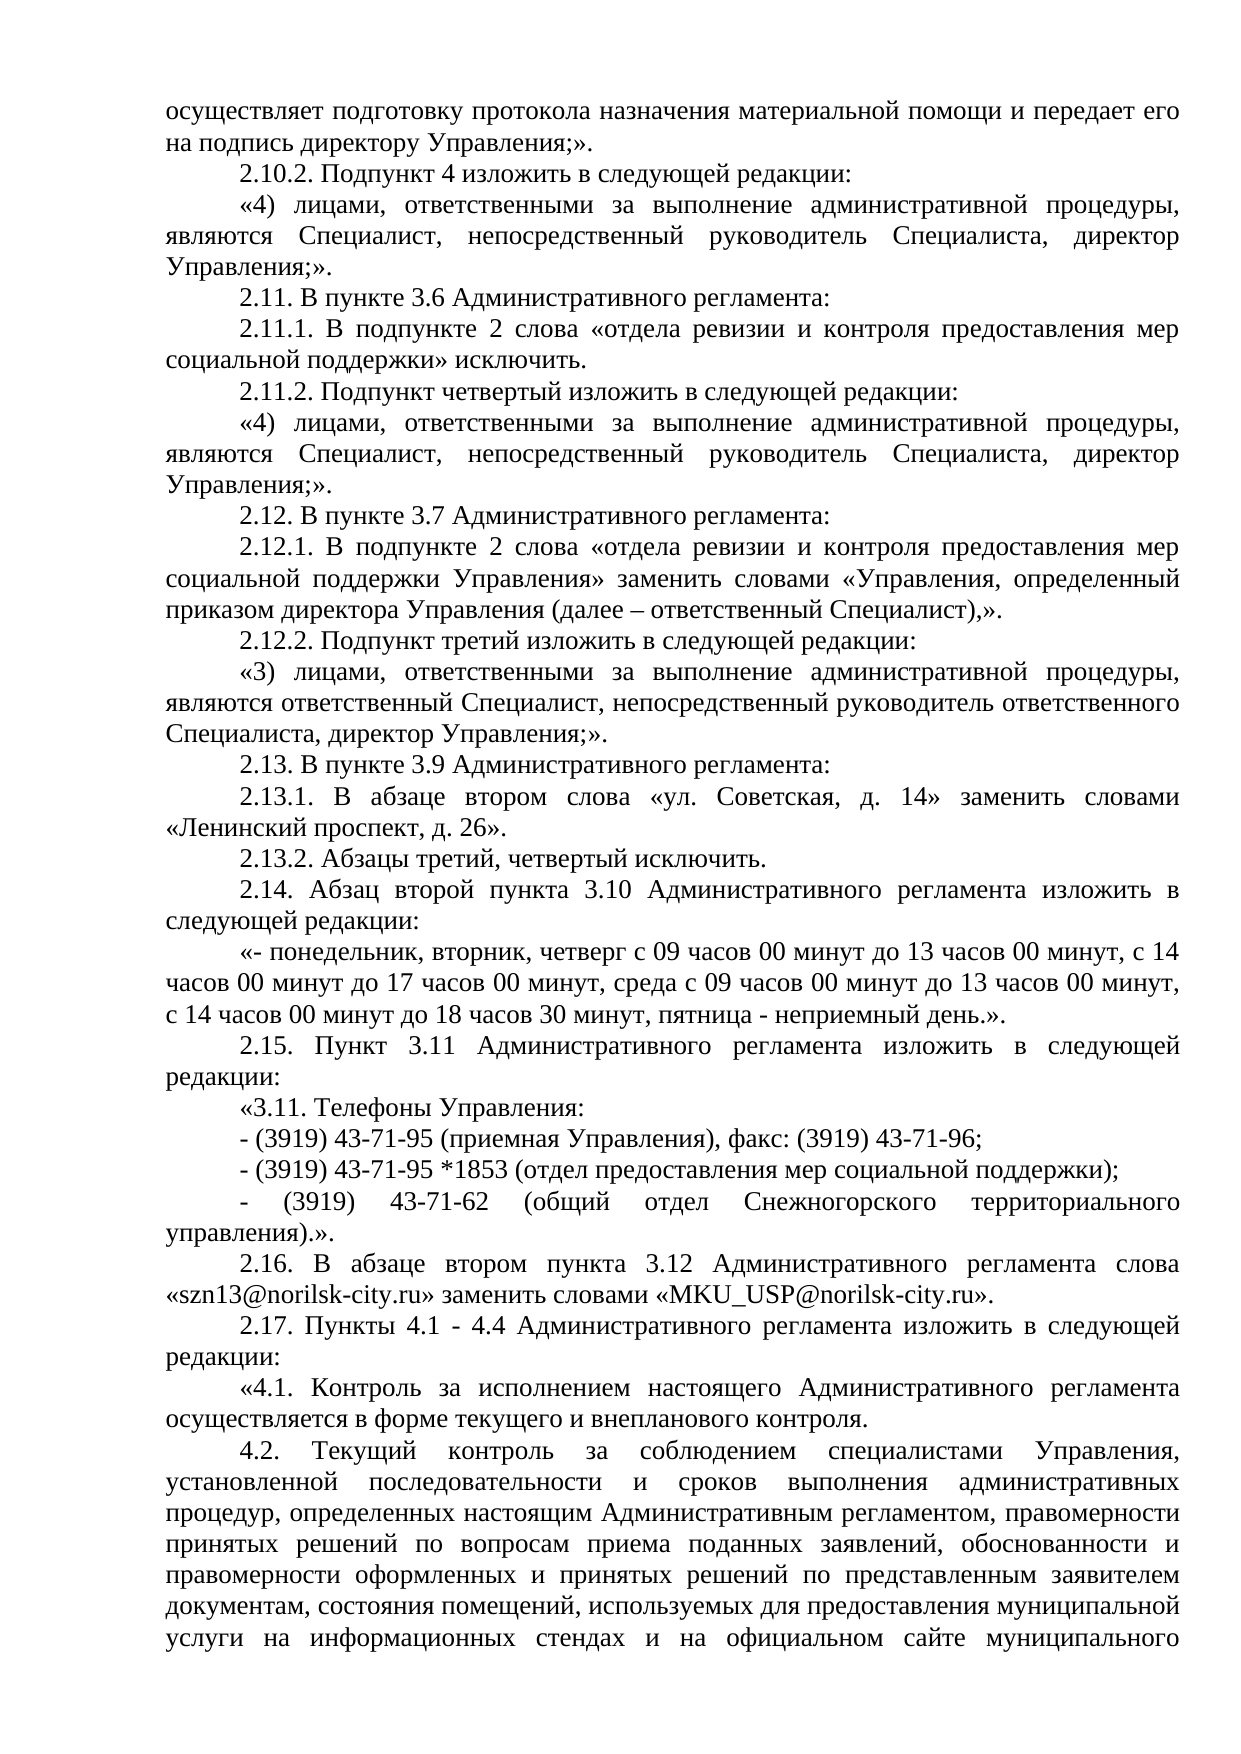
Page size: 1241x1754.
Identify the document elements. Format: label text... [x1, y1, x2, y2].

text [165, 94, 1181, 157]
text 2.13. В пункте 3.9 Административного регламента: [165, 748, 1181, 780]
text 2.15. Пункт 3.11 Административного регламента изложить в следующей редакции: [165, 1029, 1181, 1091]
text «4) лицами, ответственными за выполнение административной процедуры, являются Специалист, непосредственный руководитель Специалиста, директор Управления;». [165, 188, 1181, 281]
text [165, 1434, 1181, 1652]
text - (3919) 43-71-95 (приемная Управления), факс: (3919) 43-71-96; [165, 1122, 1181, 1153]
text - (3919) 43-71-62 (общий отдел Снежногорского территориального управления).». [165, 1184, 1181, 1247]
text 2.12.1. В подпункте 2 слова «отдела ревизии и контроля предоставления мер социальной поддержки Управления» заменить словами «Управления, определенный приказом директора Управления (далее – ответственный Специалист),». [165, 531, 1181, 624]
text 2.11.1. В подпункте 2 слова «отдела ревизии и контроля предоставления мер социальной поддержки» исключить. [165, 312, 1181, 375]
text 2.12.2. Подпункт третий изложить в следующей редакции: [165, 624, 1181, 655]
text 2.12. В пункте 3.7 Административного регламента: [165, 499, 1181, 531]
text «4.1. Контроль за исполнением настоящего Административного регламента осуществляется в форме текущего и внепланового контроля. [165, 1371, 1181, 1434]
text 2.13.2. Абзацы третий, четвертый исключить. [165, 842, 1181, 873]
text - (3919) 43-71-95 *1853 (отдел предоставления мер социальной поддержки); [165, 1153, 1181, 1184]
text 2.14. Абзац второй пункта 3.10 Административного регламента изложить в следующей редакции: [165, 873, 1181, 935]
text «- понедельник, вторник, четверг с 09 часов 00 минут до 13 часов 00 минут, с 14 часов 00 минут до 17 часов 00 минут, среда с 09 часов 00 минут до 13 часов 00 минут, с 14 часов 00 минут до 18 часов 30 минут, пятница - неприемный день.». [165, 935, 1181, 1029]
text «3) лицами, ответственными за выполнение административной процедуры, являются ответственный Специалист, непосредственный руководитель ответственного Специалиста, директор Управления;». [165, 655, 1181, 748]
text 2.16. В абзаце втором пункта 3.12 Административного регламента слова «szn13@norilsk-city.ru» заменить словами «MKU_USP@norilsk-city.ru». [165, 1247, 1181, 1309]
text «3.11. Телефоны Управления: [165, 1091, 1181, 1122]
text 2.13.1. В абзаце втором слова «ул. Советская, д. 14» заменить словами «Ленинский проспект, д. 26». [165, 780, 1181, 842]
text 2.17. Пункты 4.1 - 4.4 Административного регламента изложить в следующей редакции: [165, 1309, 1181, 1371]
text 2.11.2. Подпункт четвертый изложить в следующей редакции: [165, 375, 1181, 406]
text 2.10.2. Подпункт 4 изложить в следующей редакции: [165, 157, 1181, 188]
text 2.11. В пункте 3.6 Административного регламента: [165, 281, 1181, 312]
text «4) лицами, ответственными за выполнение административной процедуры, являются Специалист, непосредственный руководитель Специалиста, директор Управления;». [165, 406, 1181, 499]
